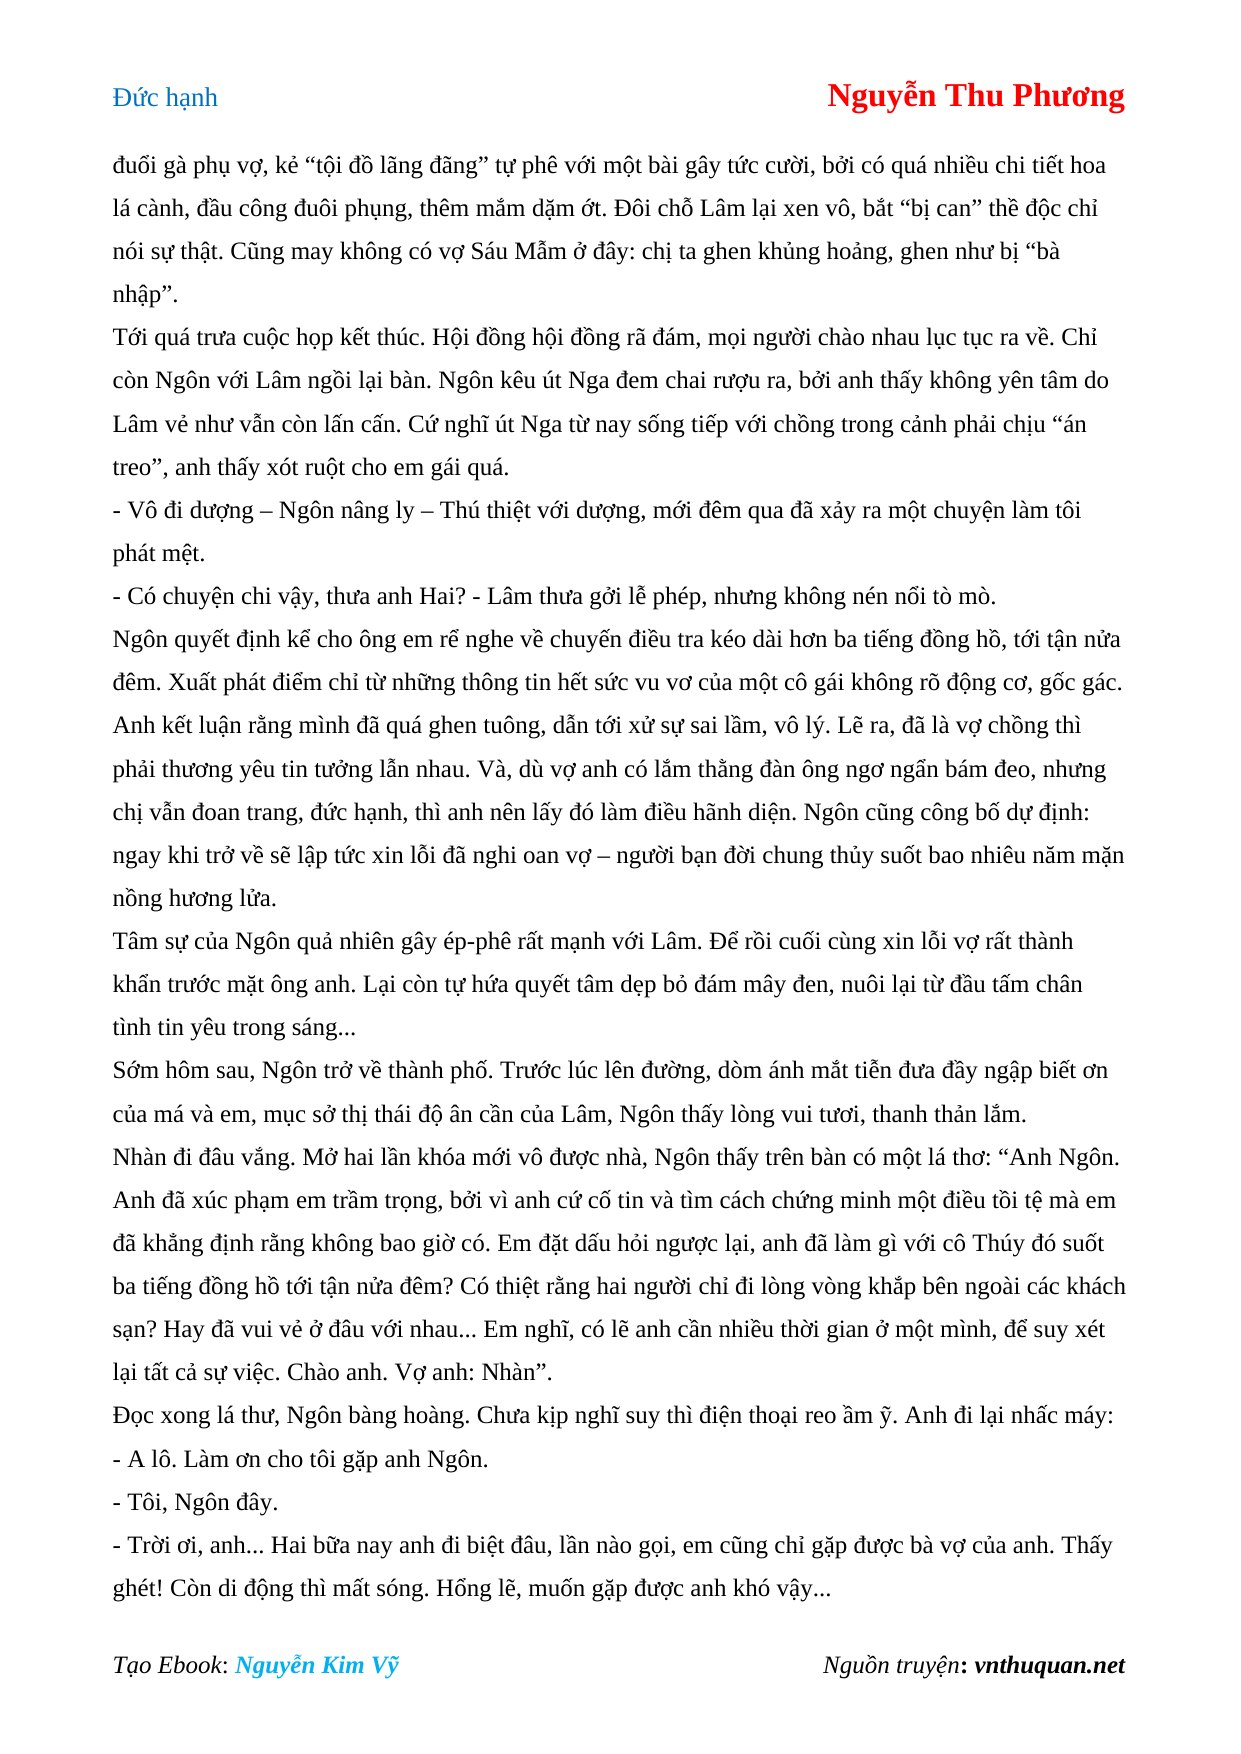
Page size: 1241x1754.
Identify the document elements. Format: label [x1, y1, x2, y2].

text [112, 150, 1128, 1602]
